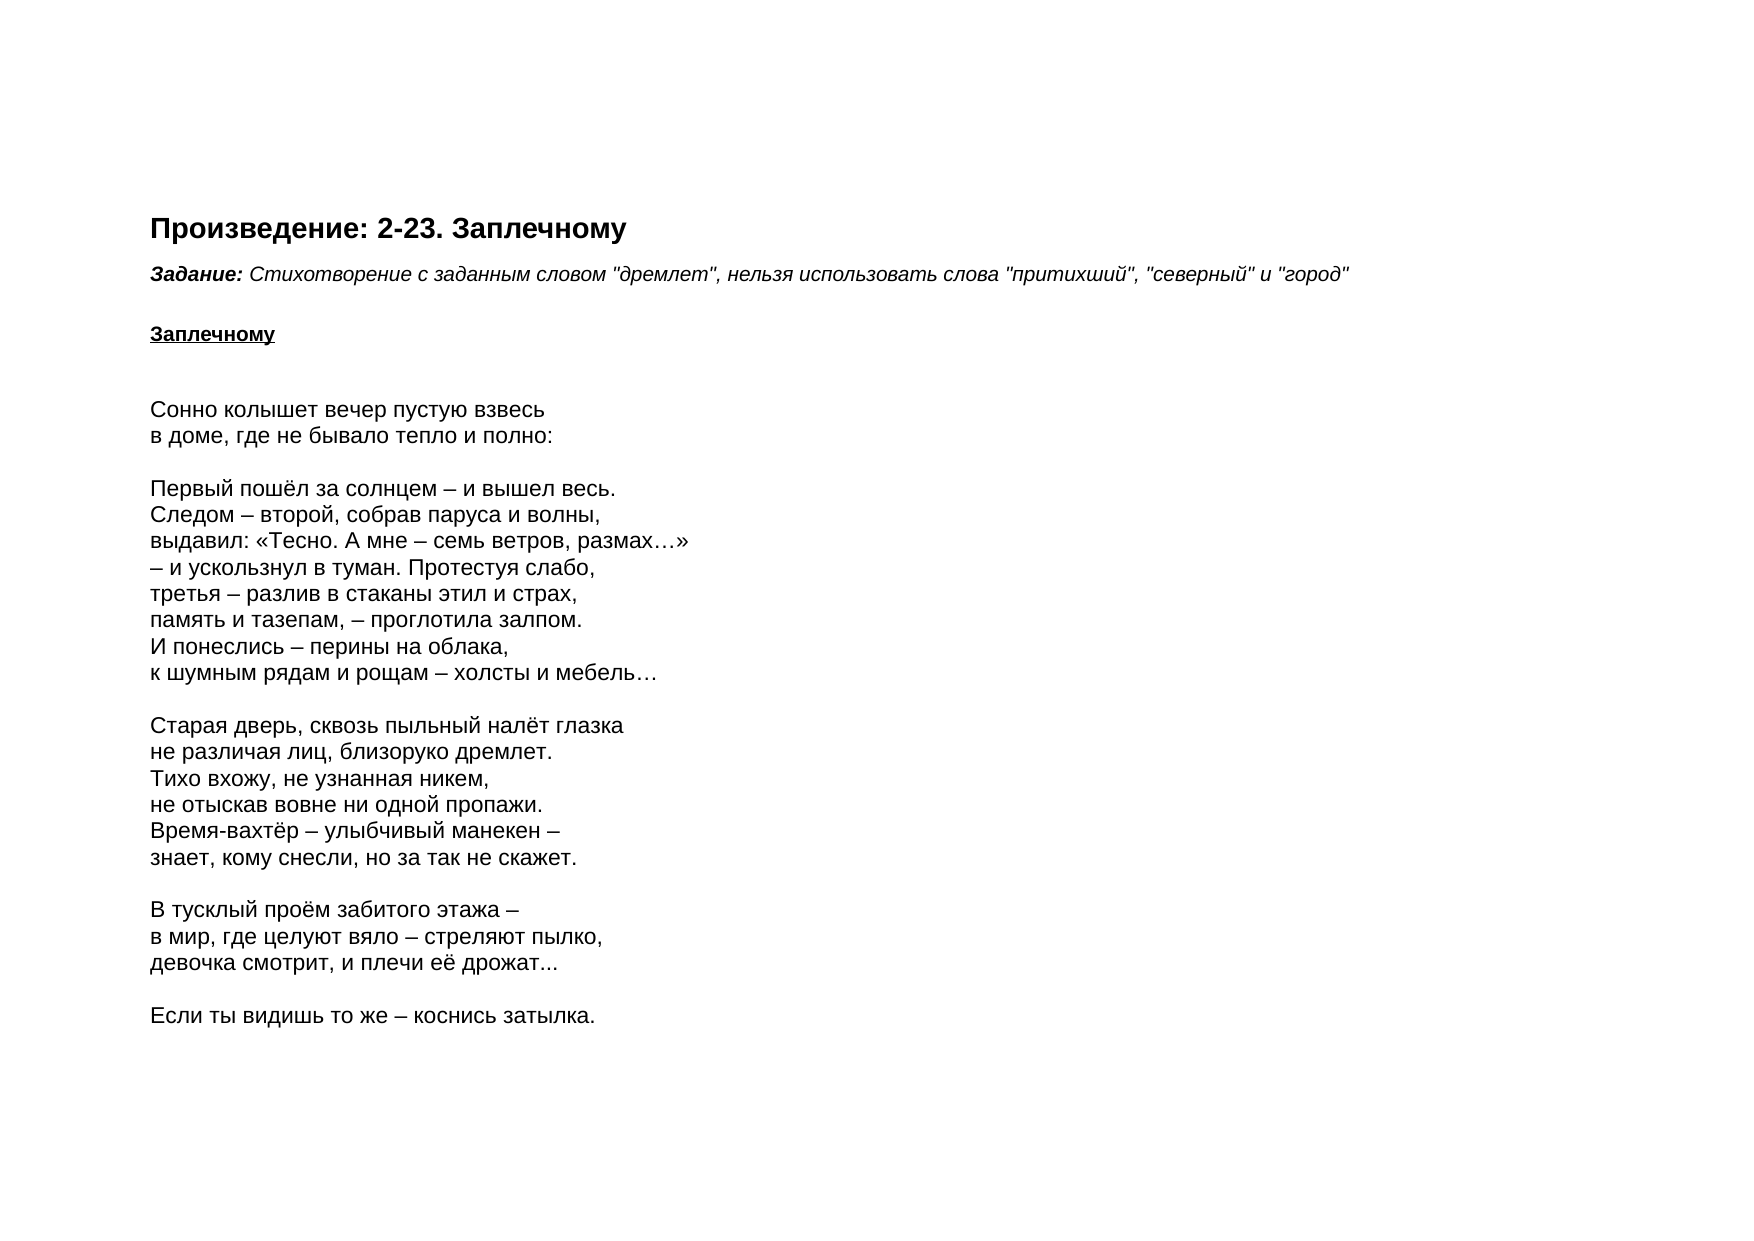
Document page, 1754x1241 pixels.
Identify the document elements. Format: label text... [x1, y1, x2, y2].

text в доме, где не бывало тепло и полно: [150, 422, 1604, 448]
text к шумным рядам и рощам – холсты и мебель… [150, 659, 1604, 686]
text Произведение: 2-23. Заплечному [150, 211, 1604, 245]
text знает, кому снесли, но за так не скажет. [150, 844, 1604, 870]
text не различая лиц, близоруко дремлет. [150, 738, 1604, 764]
text Следом – второй, собрав паруса и волны, [150, 501, 1604, 527]
text не отыскав вовне ни одной пропажи. [150, 791, 1604, 817]
text Время-вахтёр – улыбчивый манекен – [150, 817, 1604, 844]
text В тусклый проём забитого этажа – [150, 896, 1604, 923]
text Тихо вхожу, не узнанная никем, [150, 764, 1604, 791]
text Если ты видишь то же – коснись затылка. [150, 1002, 1604, 1028]
text девочка смотрит, и плечи её дрожат... [150, 949, 1604, 975]
text – и ускользнул в туман. Протестуя слабо, [150, 554, 1604, 580]
text Заплечному [150, 321, 1604, 345]
text Старая дверь, сквозь пыльный налёт глазка [150, 712, 1604, 738]
text в мир, где целуют вяло – стреляют пылко, [150, 923, 1604, 949]
text память и тазепам, – проглотила залпом. [150, 606, 1604, 633]
text Сонно колышет вечер пустую взвесь [150, 396, 1604, 422]
text И понеслись – перины на облака, [150, 633, 1604, 659]
text Первый пошёл за солнцем – и вышел весь. [150, 475, 1604, 501]
text выдавил: «Тесно. А мне – семь ветров, размах…» [150, 527, 1604, 554]
text Задание: Стихотворение с заданным словом "дремлет", нельзя использовать слова "притихший", "северный" и "город" [150, 261, 1604, 285]
text третья – разлив в стаканы этил и страх, [150, 580, 1604, 606]
